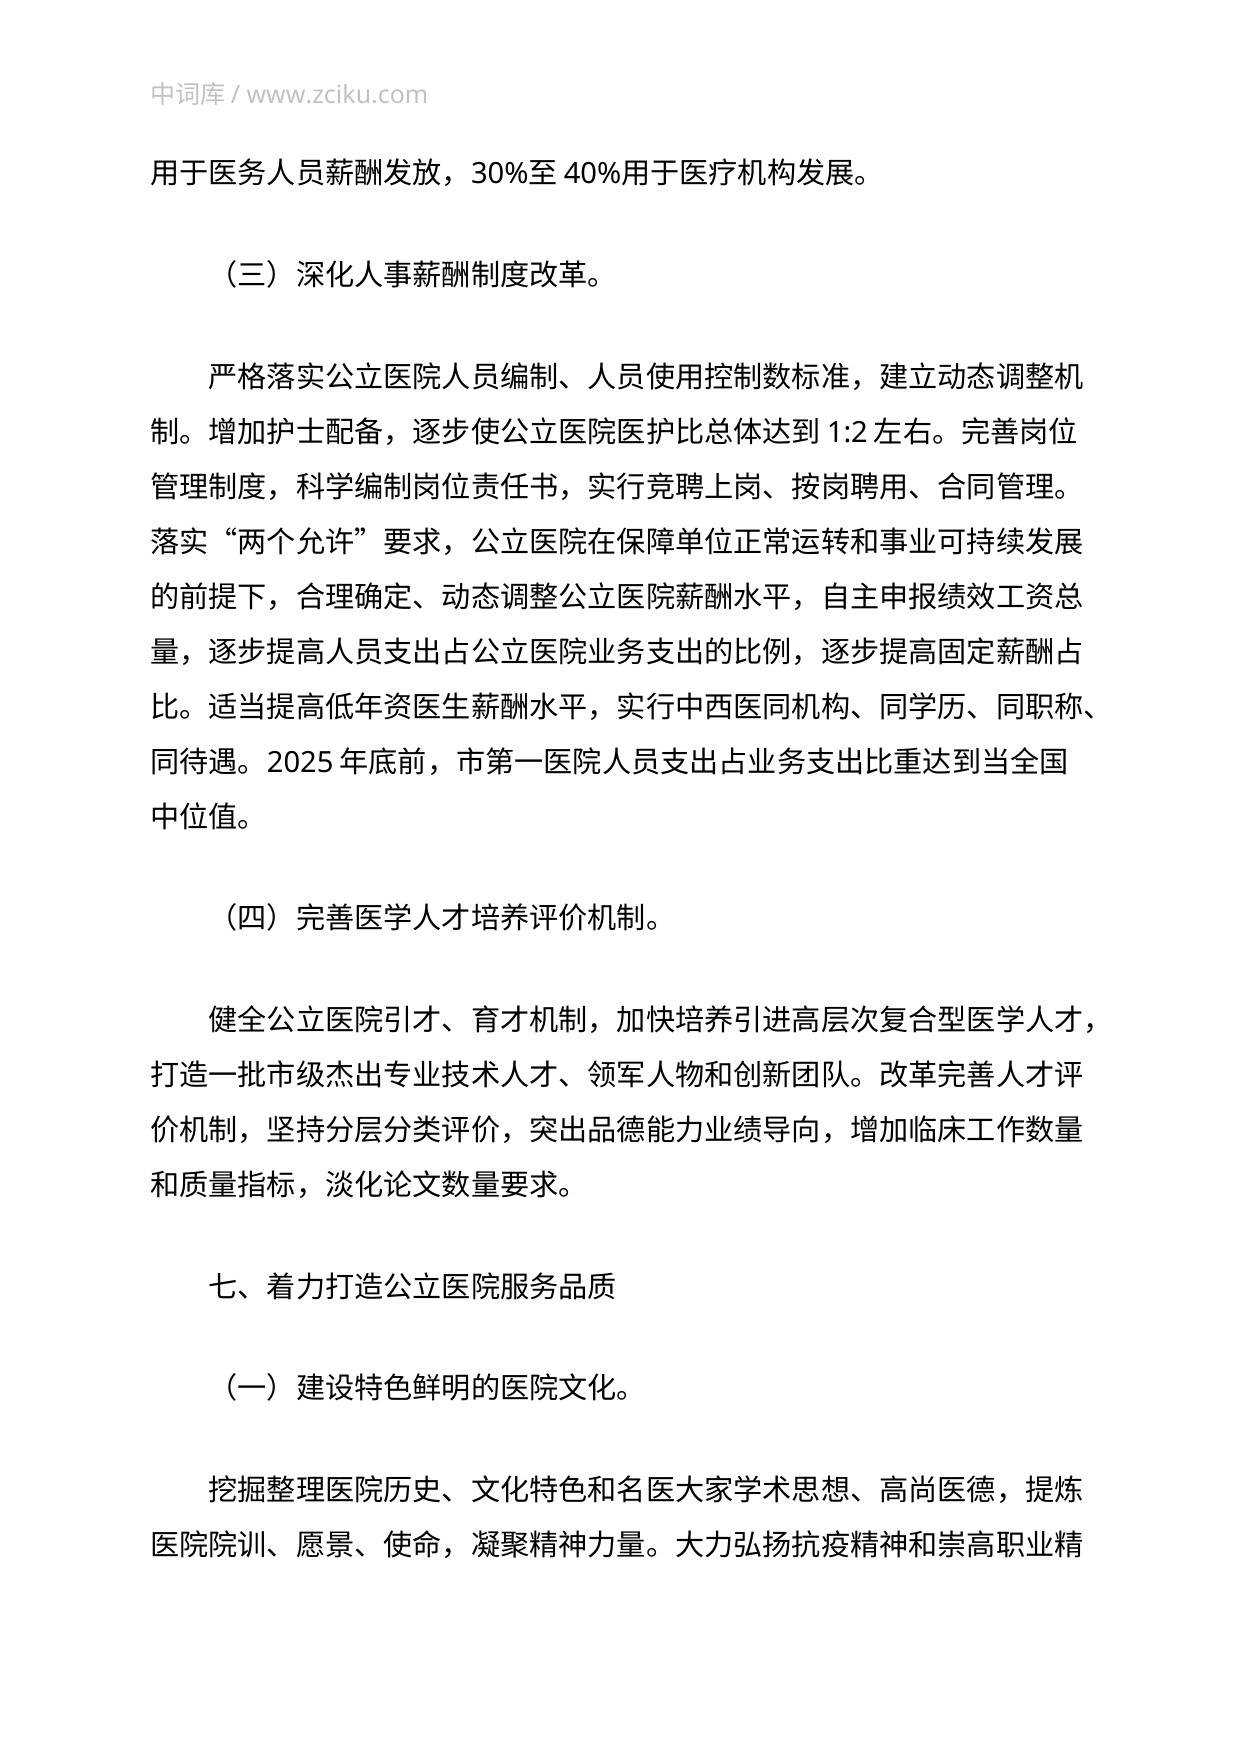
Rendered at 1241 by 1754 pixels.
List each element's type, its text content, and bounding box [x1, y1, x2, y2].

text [150, 150, 1090, 192]
text 健全公立医院引才、育才机制，加快培养引进高层次复合型医学人才，打造一批市级杰出专业技术人才、领军人物和创新团队。改革完善人才评价机制，坚持分层分类评价，突出品德能力业绩导向，增加临床工作数量和质量指标，淡化论文数量要求。 [150, 997, 1090, 1204]
text （一）建设特色鲜明的医院文化。 [150, 1365, 1090, 1407]
text （三）深化人事薪酬制度改革。 [150, 252, 1090, 294]
text 严格落实公立医院人员编制、人员使用控制数标准，建立动态调整机制。增加护士配备，逐步使公立医院医护比总体达到1:2左右。完善岗位管理制度，科学编制岗位责任书，实行竞聘上岗、按岗聘用、合同管理。落实“两个允许”要求，公立医院在保障单位正常运转和事业可持续发展的前提下，合理确定、动态调整公立医院薪酬水平，自主申报绩效工资总量，逐步提高人员支出占公立医院业务支出的比例，逐步提高固定薪酬占比。适当提高低年资医生薪酬水平，实行中西医同机构、同学历、同职称、同待遇。2025年底前，市第一医院人员支出占业务支出比重达到当全国中位值。 [150, 354, 1090, 835]
text （四）完善医学人才培养评价机制。 [150, 895, 1090, 937]
text 七、着力打造公立医院服务品质 [150, 1263, 1090, 1305]
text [150, 1467, 1090, 1564]
